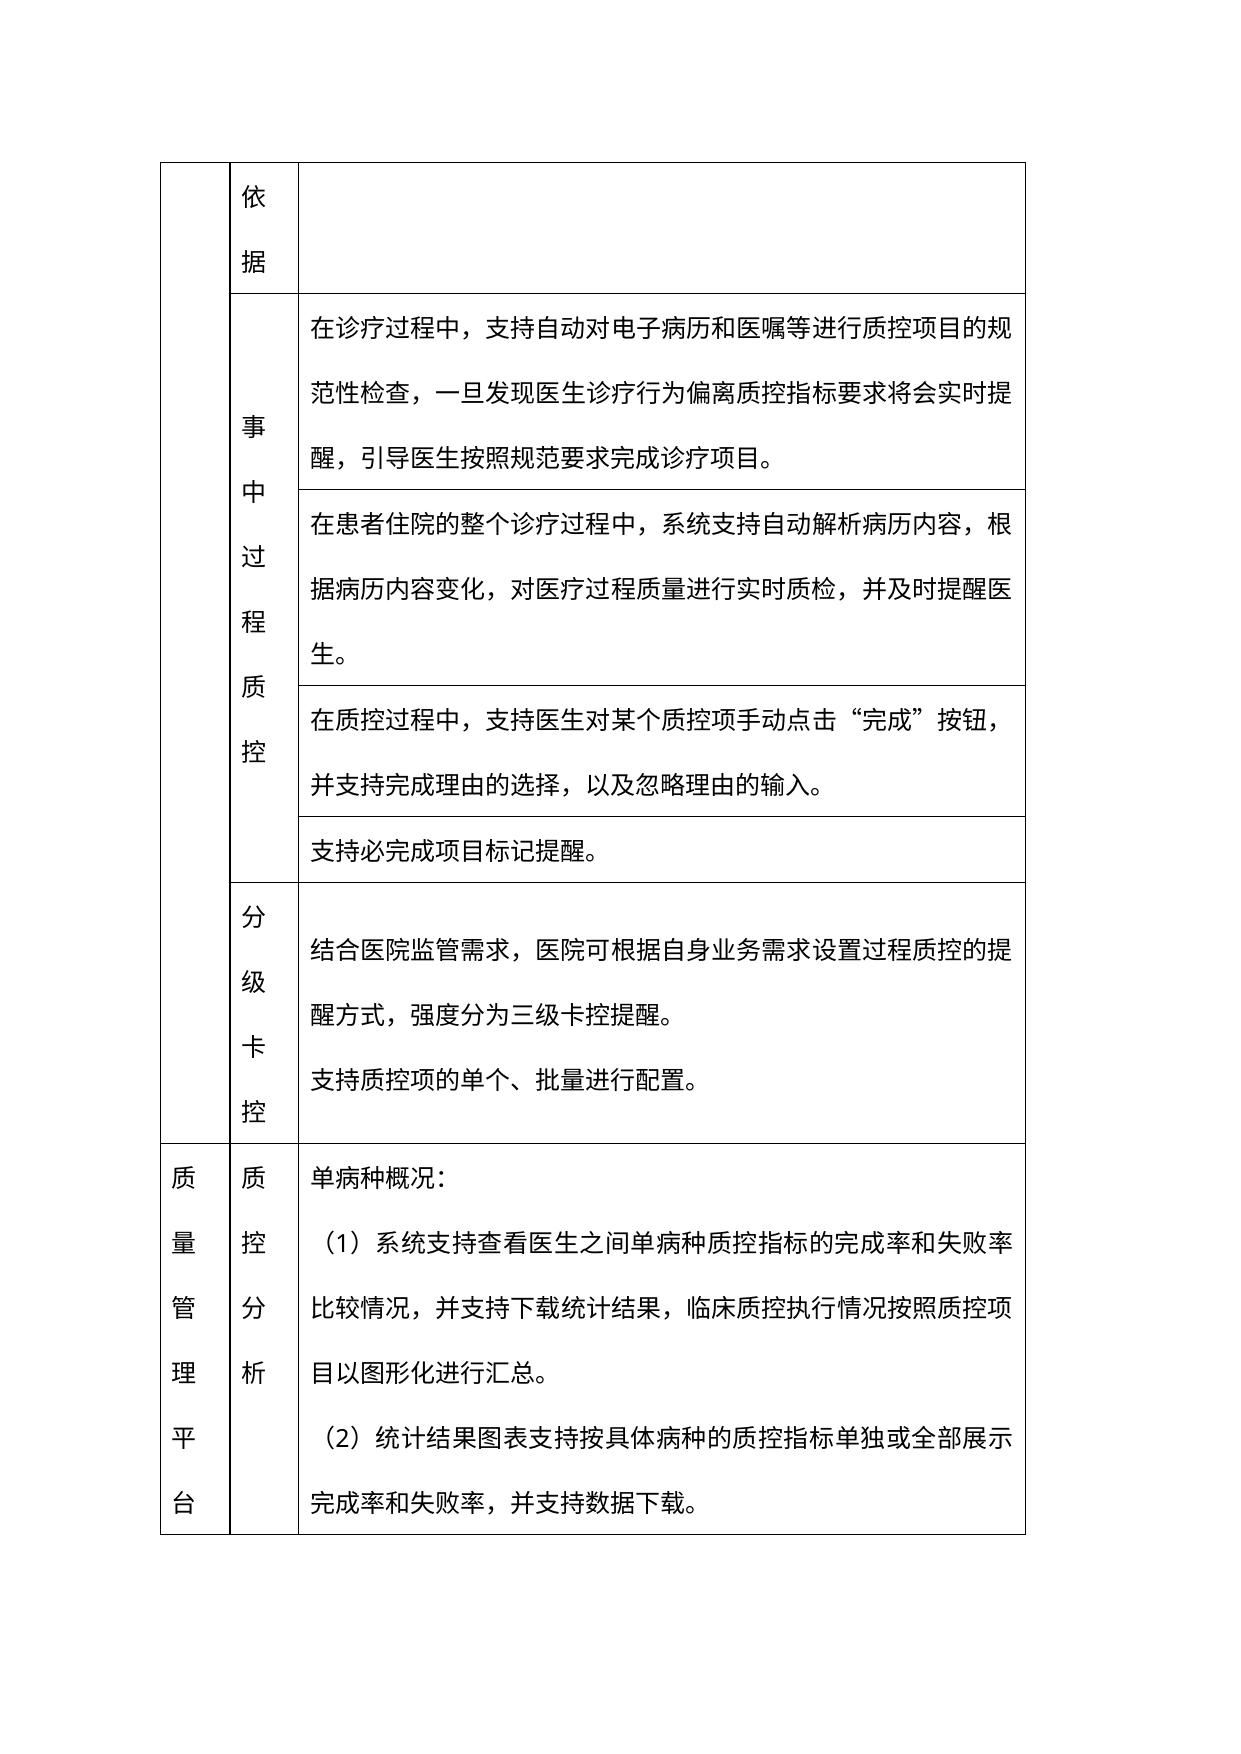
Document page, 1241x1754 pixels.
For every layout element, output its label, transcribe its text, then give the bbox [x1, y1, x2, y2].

table_cell 在质控过程中，支持医生对某个质控项手动点击“完成”按钮，并支持完成理由的选择，以及忽略理由的输入。 [299, 686, 1025, 816]
table_cell 在诊疗过程中，支持自动对电子病历和医嘱等进行质控项目的规范性检查，一旦发现医生诊疗行为偏离质控指标要求将会实时提醒，引导医生按照规范要求完成诊疗项目。 [299, 294, 1025, 489]
table_cell 质控分析 [231, 1144, 298, 1534]
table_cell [299, 163, 1025, 293]
table_cell 单病种概况： （1）系统支持查看医生之间单病种质控指标的完成率和失败率比较情况，并支持下载统计结果，临床质控执行情况按照质控项目以图形化进行汇总。 （2）统计结果图表支持按具体病种的质控指标单独或全部展示完成率和失败率，并支持数据下载。 [299, 1144, 1025, 1534]
table_cell 指标依据 [231, 163, 298, 293]
table_cell 在患者住院的整个诊疗过程中，系统支持自动解析病历内容，根据病历内容变化，对医疗过程质量进行实时质检，并及时提醒医生。 [299, 490, 1025, 685]
table_cell 分级卡控 [231, 883, 298, 1143]
table_cell 质量管理平台 [161, 1144, 229, 1534]
table_cell 事中过程质控 [231, 294, 298, 882]
table_cell 结合医院监管需求，医院可根据自身业务需求设置过程质控的提醒方式，强度分为三级卡控提醒。 支持质控项的单个、批量进行配置。 [299, 883, 1025, 1143]
table_cell 支持必完成项目标记提醒。 [299, 817, 1025, 882]
